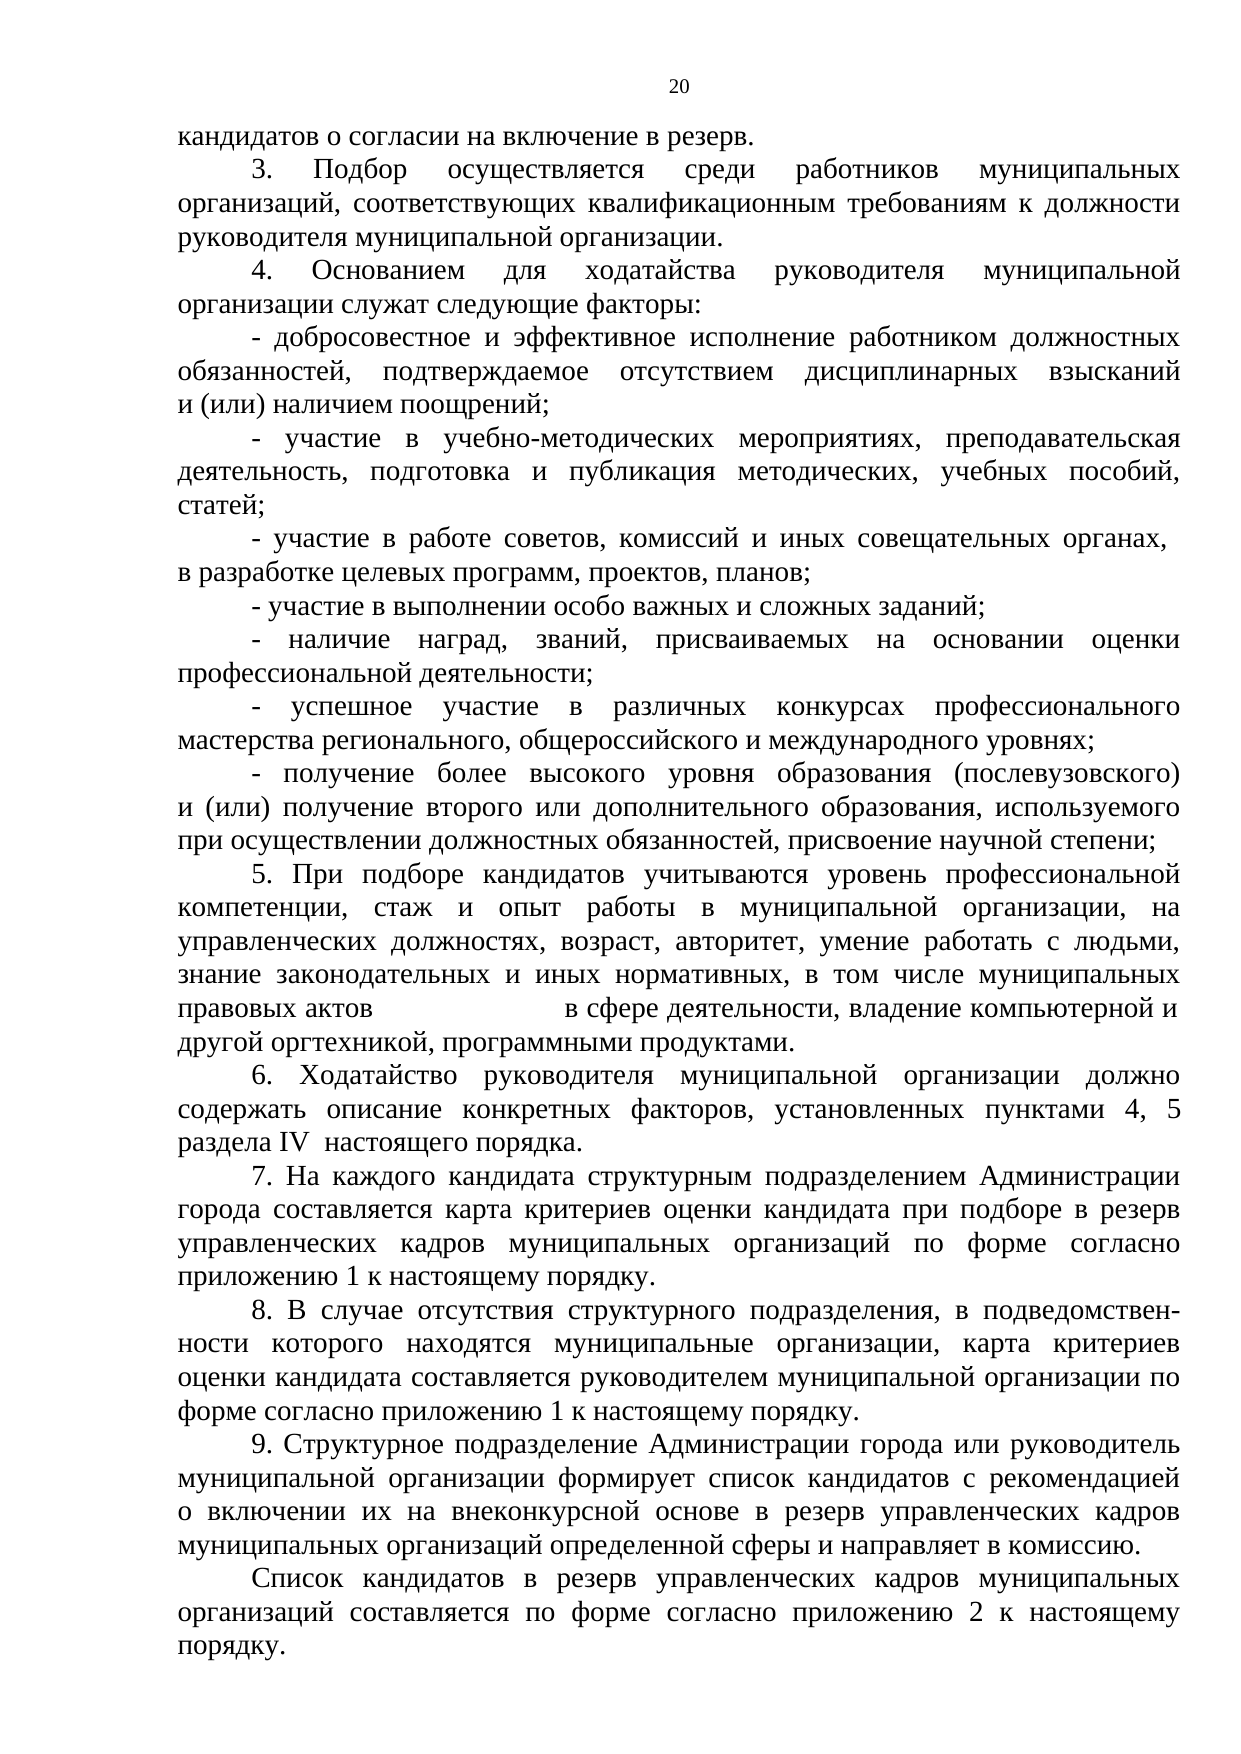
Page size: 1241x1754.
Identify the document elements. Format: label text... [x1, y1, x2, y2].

text - участие в выполнении особо важных и сложных заданий; [177, 588, 1181, 621]
text - успешное участие в различных конкурсах профессионального мастерства регионального, общероссийского и международного уровнях; [177, 688, 1181, 755]
text - наличие наград, званий, присваиваемых на основании оценки профессиональной деятельности; [177, 621, 1181, 688]
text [177, 118, 1181, 152]
text - получение более высокого уровня образования (послевузовского) и (или) получение второго или дополнительного образования, используемого при осуществлении должностных обязанностей, присвоение научной степени; [177, 755, 1181, 856]
text 8. В случае отсутствия структурного подразделения, в подведомствен- ности которого находятся муниципальные организации, карта критериев оценки кандидата составляется руководителем муниципальной организации по форме согласно приложению 1 к настоящему порядку. [177, 1292, 1181, 1426]
text - участие в учебно-методических мероприятиях, преподавательская деятельность, подготовка и публикация методических, учебных пособий, статей; [177, 420, 1181, 521]
text - добросовестное и эффективное исполнение работником должностных обязанностей, подтверждаемое отсутствием дисциплинарных взысканий и (или) наличием поощрений; [177, 319, 1181, 420]
text 3. Подбор осуществляется среди работников муниципальных организаций, соответствующих квалификационным требованиям к должности руководителя муниципальной организации. [177, 152, 1181, 252]
text 5. При подборе кандидатов учитываются уровень профессиональной компетенции, стаж и опыт работы в муниципальной организации, на управленческих должностях, возраст, авторитет, умение работать с людьми, знание законодательных и иных нормативных, в том числе муниципальных правовых актов в сфере деятельности, владение компьютерной и другой оргтехникой, программными продуктами. [177, 856, 1181, 1057]
text - участие в работе советов, комиссий и иных совещательных органах, в разработке целевых программ, проектов, планов; [177, 521, 1181, 588]
text 9. Структурное подразделение Администрации города или руководитель муниципальной организации формирует список кандидатов с рекомендацией о включении их на внеконкурсной основе в резерв управленческих кадров муниципальных организаций определенной сферы и направляет в комиссию. [177, 1426, 1181, 1560]
text 4. Основанием для ходатайства руководителя муниципальной организации служат следующие факторы: [177, 252, 1181, 319]
text 6. Ходатайство руководителя муниципальной организации должно содержать описание конкретных факторов, установленных пунктами 4, 5 раздела IV настоящего порядка. [177, 1057, 1181, 1158]
text 7. На каждого кандидата структурным подразделением Администрации города составляется карта критериев оценки кандидата при подборе в резерв управленческих кадров муниципальных организаций по форме согласно приложению 1 к настоящему порядку. [177, 1158, 1181, 1292]
text Список кандидатов в резерв управленческих кадров муниципальных организаций составляется по форме согласно приложению 2 к настоящему порядку. [177, 1560, 1181, 1661]
